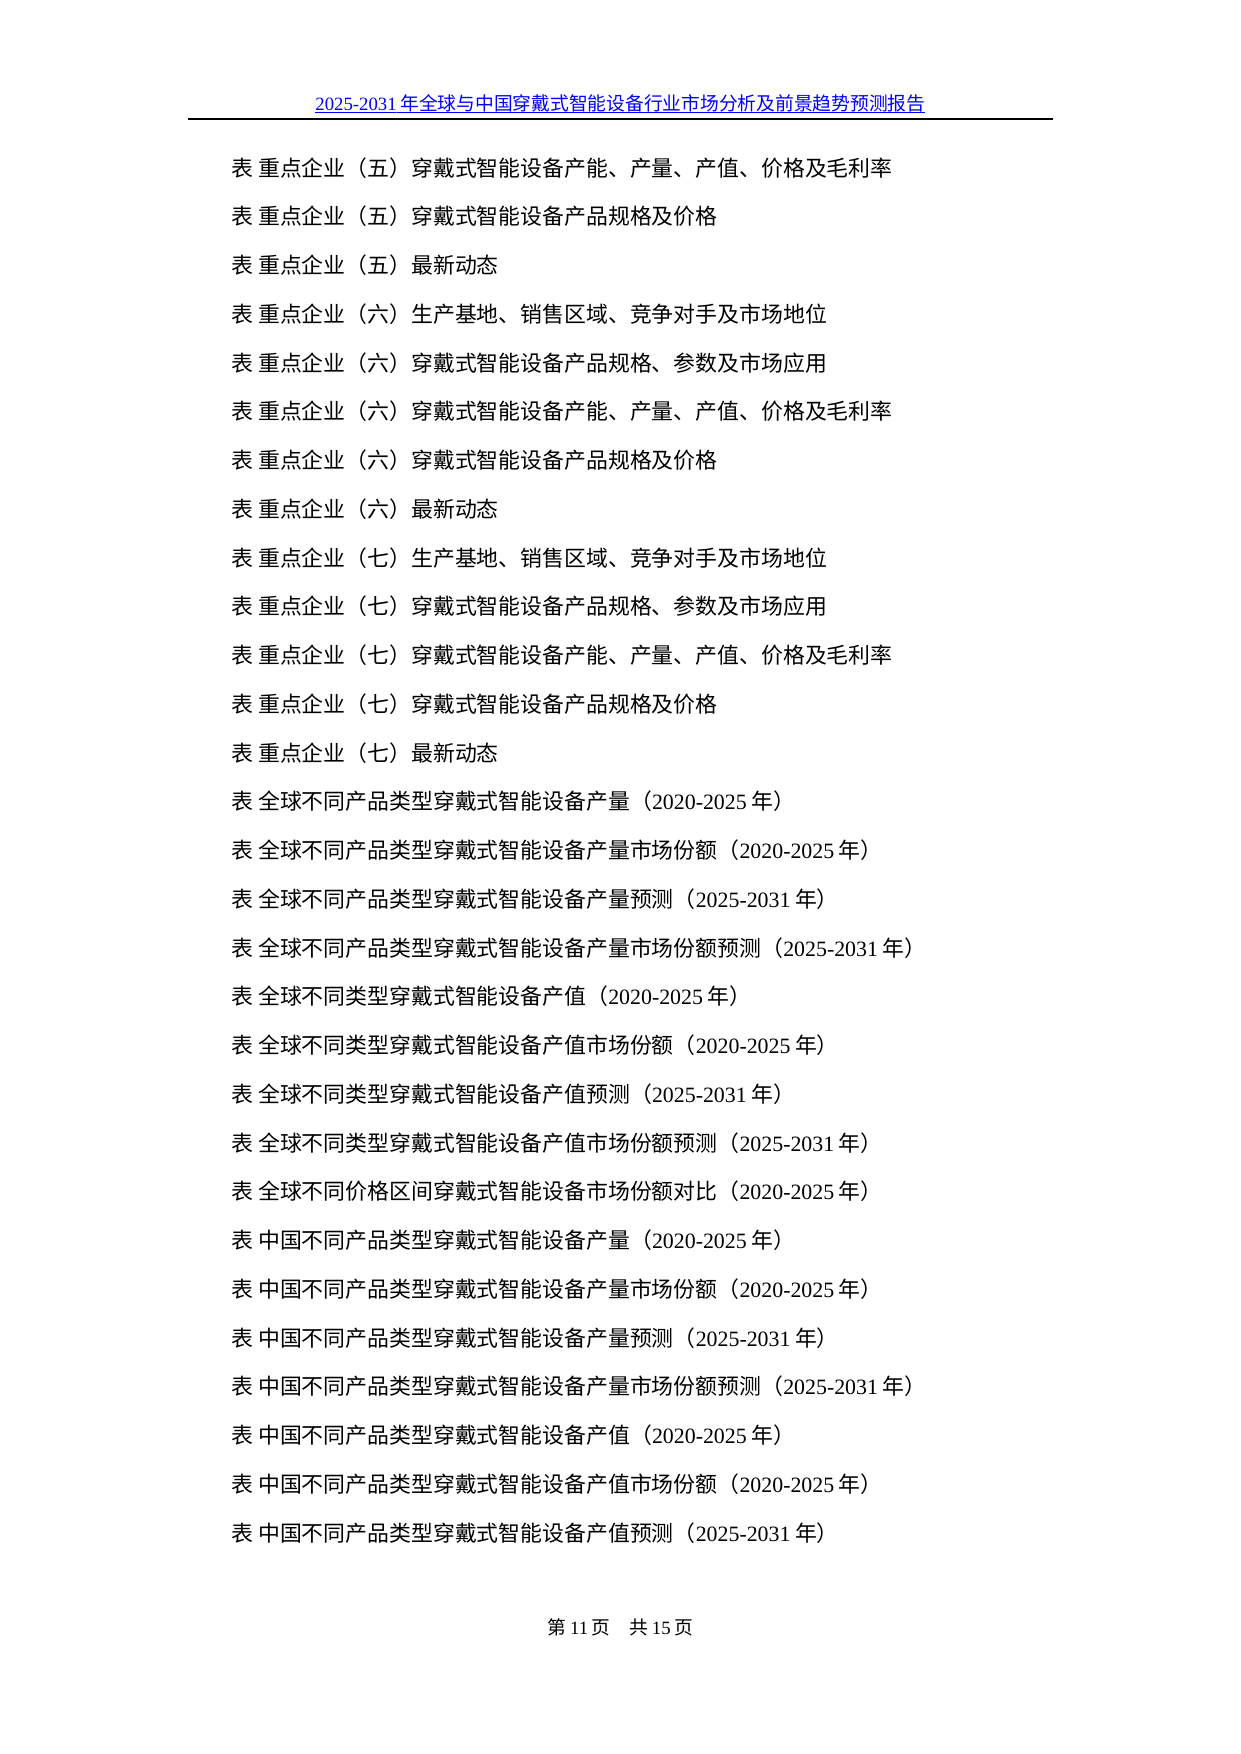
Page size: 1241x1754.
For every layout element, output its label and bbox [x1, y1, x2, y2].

text [187, 150, 1053, 1548]
